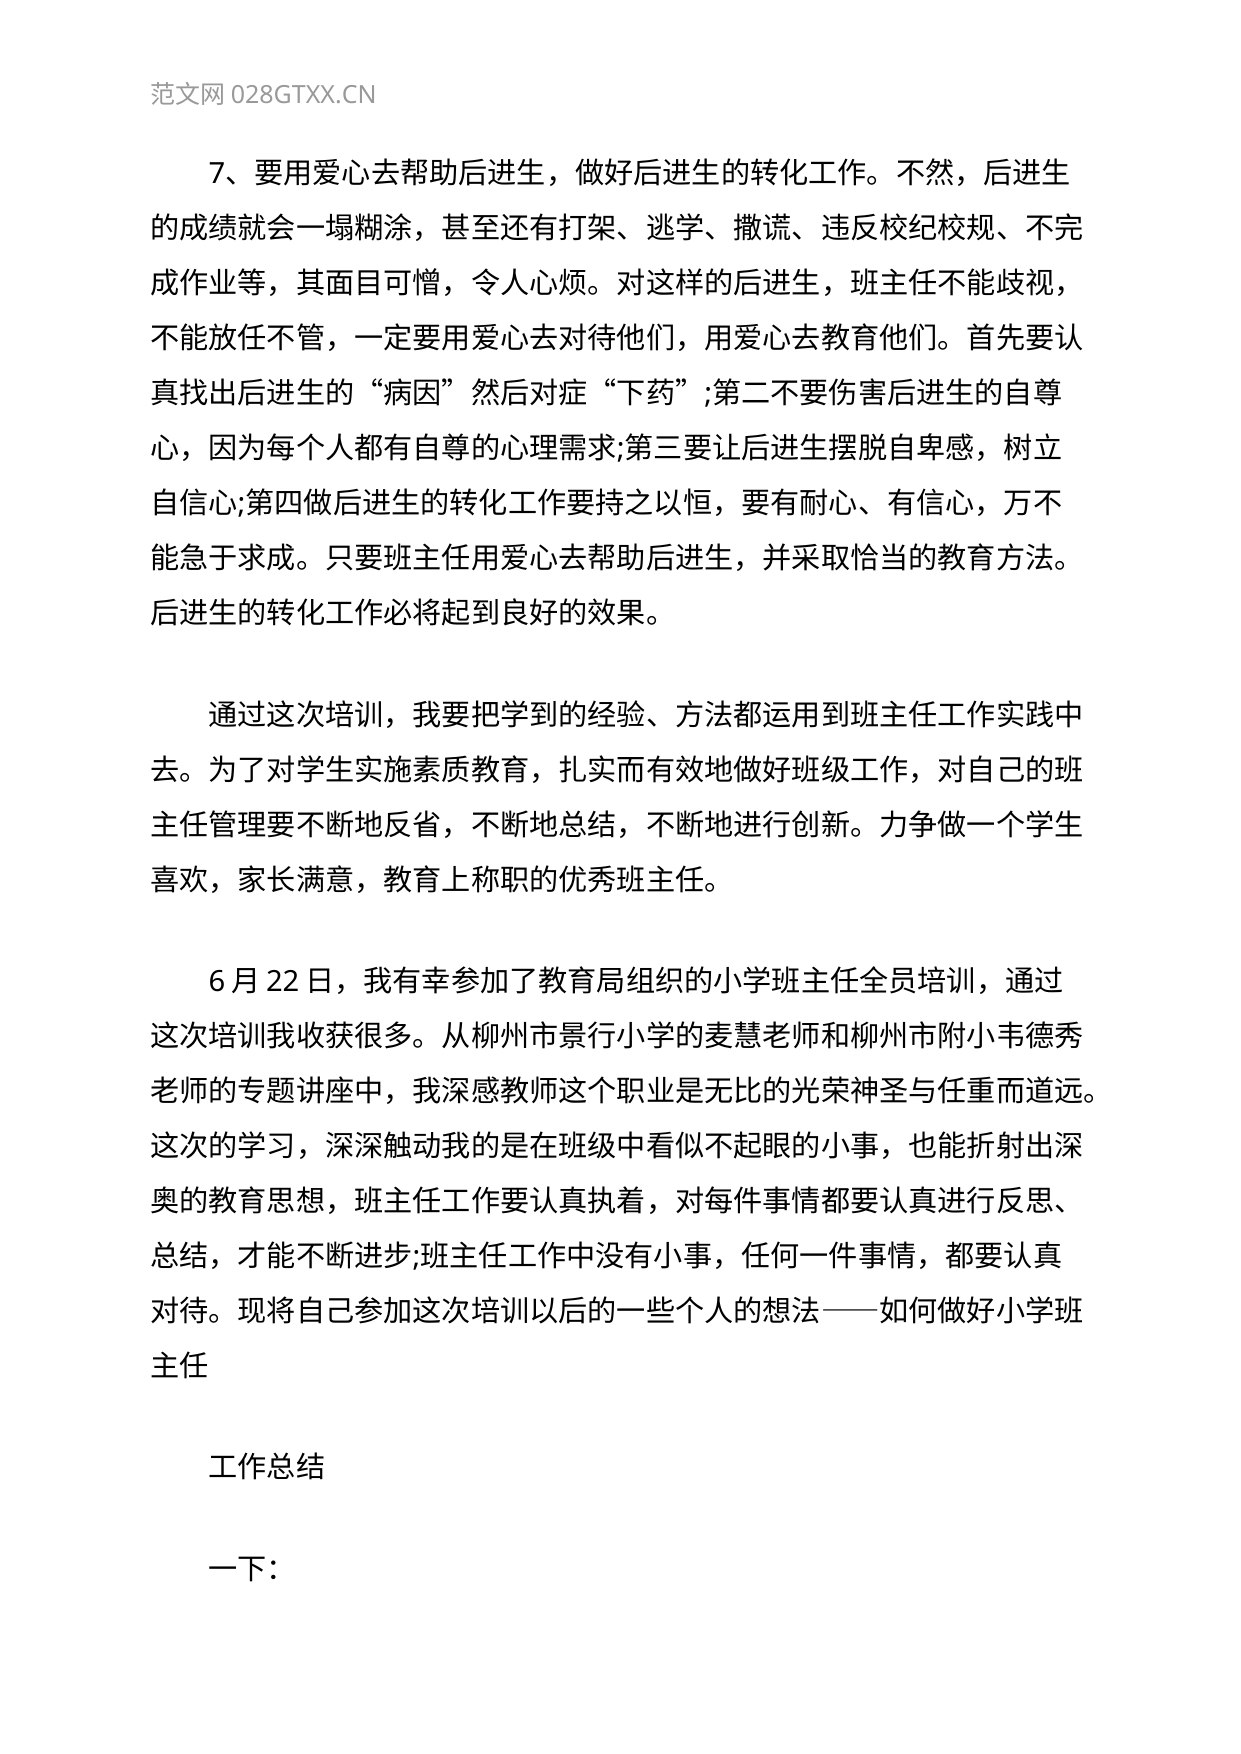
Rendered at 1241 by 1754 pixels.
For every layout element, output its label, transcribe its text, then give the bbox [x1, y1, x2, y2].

text 一下： [150, 1546, 1090, 1588]
text 通过这次培训，我要把学到的经验、方法都运用到班主任工作实践中去。为了对学生实施素质教育，扎实而有效地做好班级工作，对自己的班主任管理要不断地反省，不断地总结，不断地进行创新。力争做一个学生喜欢，家长满意，教育上称职的优秀班主任。 [150, 691, 1090, 898]
text 工作总结 [150, 1444, 1090, 1486]
text 7、要用爱心去帮助后进生，做好后进生的转化工作。不然，后进生的成绩就会一塌糊涂，甚至还有打架、逃学、撒谎、违反校纪校规、不完成作业等，其面目可憎，令人心烦。对这样的后进生，班主任不能歧视，不能放任不管，一定要用爱心去对待他们，用爱心去教育他们。首先要认真找出后进生的“病因”然后对症“下药”;第二不要伤害后进生的自尊心，因为每个人都有自尊的心理需求;第三要让后进生摆脱自卑感，树立自信心;第四做后进生的转化工作要持之以恒，要有耐心、有信心，万不能急于求成。只要班主任用爱心去帮助后进生，并采取恰当的教育方法。后进生的转化工作必将起到良好的效果。 [150, 150, 1090, 632]
text 6月22日，我有幸参加了教育局组织的小学班主任全员培训，通过这次培训我收获很多。从柳州市景行小学的麦慧老师和柳州市附小韦德秀老师的专题讲座中，我深感教师这个职业是无比的光荣神圣与任重而道远。这次的学习，深深触动我的是在班级中看似不起眼的小事，也能折射出深奥的教育思想，班主任工作要认真执着，对每件事情都要认真进行反思、总结，才能不断进步;班主任工作中没有小事，任何一件事情，都要认真对待。现将自己参加这次培训以后的一些个人的想法——如何做好小学班主任 [150, 958, 1090, 1384]
